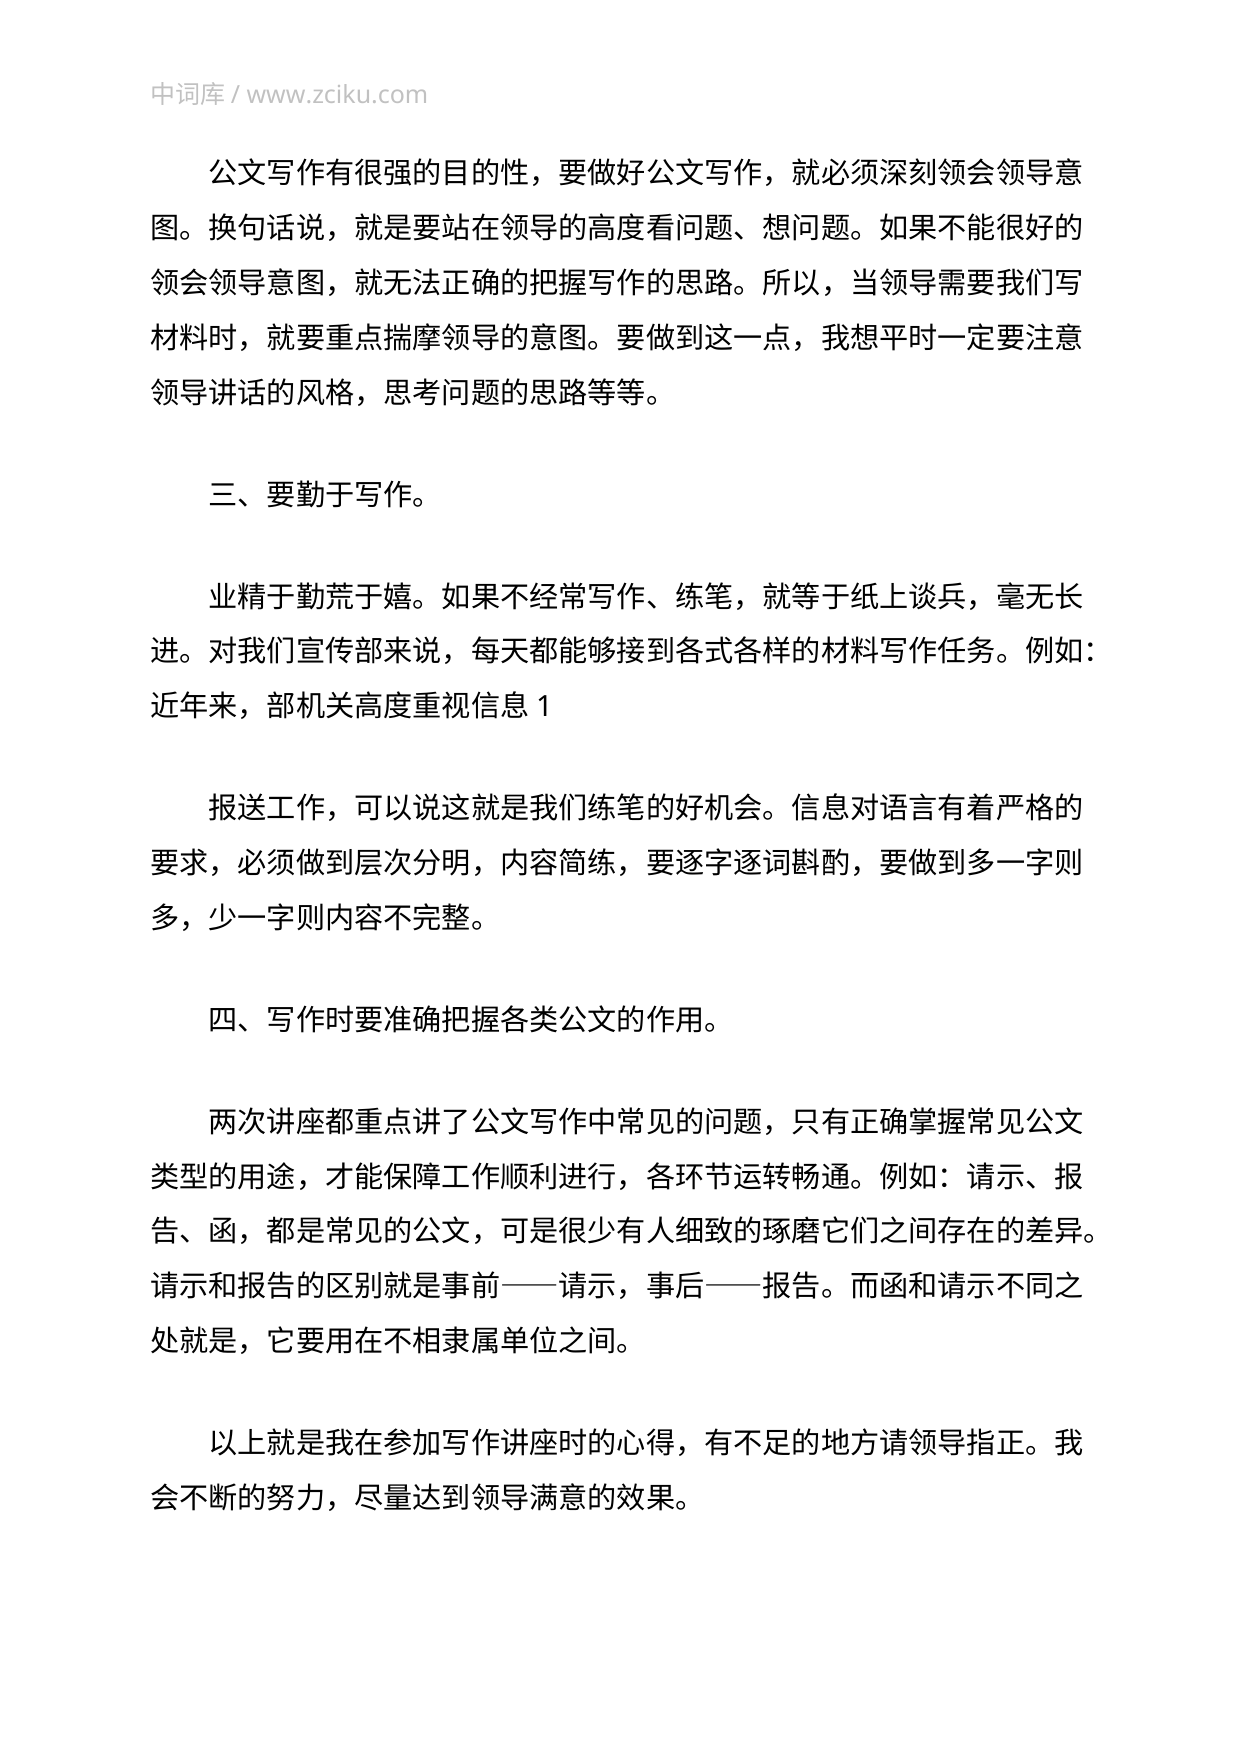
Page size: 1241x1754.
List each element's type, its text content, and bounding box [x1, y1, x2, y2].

text 报送工作，可以说这就是我们练笔的好机会。信息对语言有着严格的要求，必须做到层次分明，内容简练，要逐字逐词斟酌，要做到多一字则多，少一字则内容不完整。 [150, 785, 1090, 937]
text 业精于勤荒于嬉。如果不经常写作、练笔，就等于纸上谈兵，毫无长进。对我们宣传部来说，每天都能够接到各式各样的材料写作任务。例如：近年来，部机关高度重视信息 1 [150, 573, 1090, 725]
text 公文写作有很强的目的性，要做好公文写作，就必须深刻领会领导意图。换句话说，就是要站在领导的高度看问题、想问题。如果不能很好的领会领导意图，就无法正确的把握写作的思路。所以，当领导需要我们写材料时，就要重点揣摩领导的意图。要做到这一点，我想平时一定要注意领导讲话的风格，思考问题的思路等等。 [150, 150, 1090, 412]
text 三、要勤于写作。 [150, 471, 1090, 514]
text 以上就是我在参加写作讲座时的心得，有不足的地方请领导指正。我会不断的努力，尽量达到领导满意的效果。 [150, 1419, 1090, 1517]
text 两次讲座都重点讲了公文写作中常见的问题，只有正确掌握常见公文类型的用途，才能保障工作顺利进行，各环节运转畅通。例如：请示、报告、函，都是常见的公文，可是很少有人细致的琢磨它们之间存在的差异。请示和报告的区别就是事前——请示，事后——报告。而函和请示不同之处就是，它要用在不相隶属单位之间。 [150, 1098, 1090, 1360]
text 四、写作时要准确把握各类公文的作用。 [150, 996, 1090, 1039]
